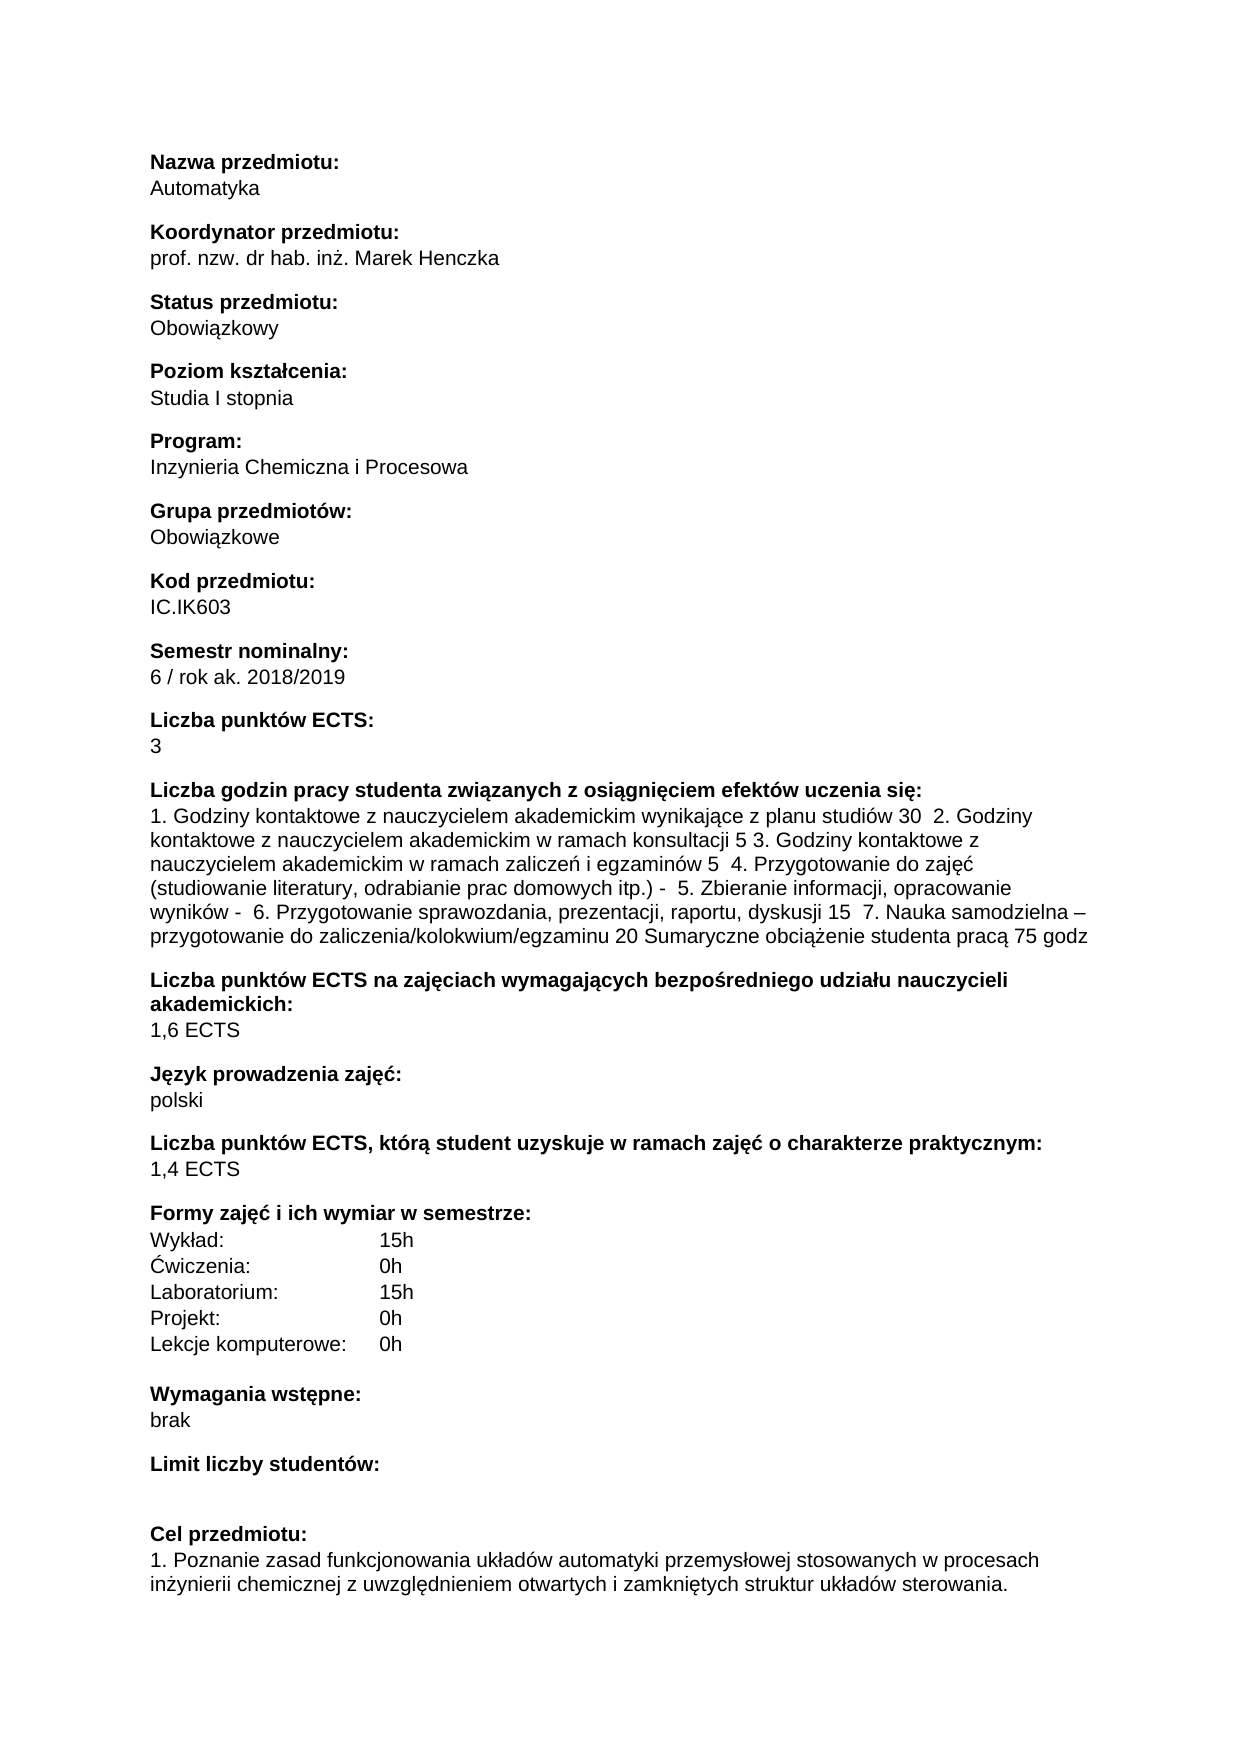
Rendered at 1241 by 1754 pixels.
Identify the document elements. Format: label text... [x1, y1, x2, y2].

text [150, 1547, 1090, 1595]
text Automatyka [150, 176, 1090, 200]
text Cel przedmiotu: [150, 1521, 1090, 1545]
text Poziom kształcenia: [150, 359, 1090, 383]
text Semestr nominalny: [150, 638, 1090, 662]
table_header 15h [369, 1228, 597, 1252]
text Nazwa przedmiotu: [150, 150, 1090, 174]
text 1. Godziny kontaktowe z nauczycielem akademickim wynikające z planu studiów 30 2. Godziny kontaktowe z nauczycielem akademickim w ramach konsultacji 5 3. Godziny kontaktowe z nauczycielem akademickim w ramach zaliczeń i egzaminów 5 4. Przygotowanie do zajęć (studiowanie literatury, odrabianie prac domowych itp.) - 5. Zbieranie informacji, opracowanie wyników - 6. Przygotowanie sprawozdania, prezentacji, raportu, dyskusji 15 7. Nauka samodzielna – przygotowanie do zaliczenia/kolokwium/egzaminu 20 Sumaryczne obciążenie studenta pracą 75 godz [150, 804, 1090, 948]
text Kod przedmiotu: [150, 569, 1090, 593]
table_cell Lekcje komputerowe: [140, 1332, 367, 1356]
text 3 [150, 734, 1090, 758]
text Liczba godzin pracy studenta związanych z osiągnięciem efektów uczenia się: [150, 778, 1090, 802]
text 1,6 ECTS [150, 1018, 1090, 1042]
text Status przedmiotu: [150, 289, 1090, 313]
table_cell 15h [369, 1278, 597, 1304]
text polski [150, 1087, 1090, 1111]
table_cell Ćwiczenia: [140, 1254, 367, 1278]
text Liczba punktów ECTS, którą student uzyskuje w ramach zajęć o charakterze praktycznym: [150, 1131, 1090, 1155]
text Inzynieria Chemiczna i Procesowa [150, 455, 1090, 479]
text Program: [150, 429, 1090, 453]
text Język prowadzenia zajęć: [150, 1061, 1090, 1085]
text Obowiązkowy [150, 316, 1090, 339]
text prof. nzw. dr hab. inż. Marek Henczka [150, 246, 1090, 270]
table_header Wykład: [140, 1228, 367, 1252]
text Studia I stopnia [150, 385, 1090, 409]
table_cell Laboratorium: [140, 1280, 367, 1304]
text Liczba punktów ECTS na zajęciach wymagających bezpośredniego udziału nauczycieli akademickich: [150, 968, 1090, 1016]
table_cell 0h [369, 1330, 597, 1356]
text 1,4 ECTS [150, 1157, 1090, 1181]
text Obowiązkowe [150, 525, 1090, 549]
table_cell Projekt: [140, 1306, 367, 1330]
text 6 / rok ak. 2018/2019 [150, 664, 1090, 688]
text Grupa przedmiotów: [150, 499, 1090, 523]
text IC.IK603 [150, 595, 1090, 619]
text Liczba punktów ECTS: [150, 708, 1090, 732]
text Wymagania wstępne: [150, 1382, 1090, 1406]
table_cell 0h [369, 1252, 597, 1278]
text Limit liczby studentów: [150, 1452, 1090, 1476]
text Formy zajęć i ich wymiar w semestrze: [150, 1201, 1090, 1225]
text brak [150, 1408, 1090, 1432]
text Koordynator przedmiotu: [150, 220, 1090, 244]
table_cell 0h [369, 1304, 597, 1330]
